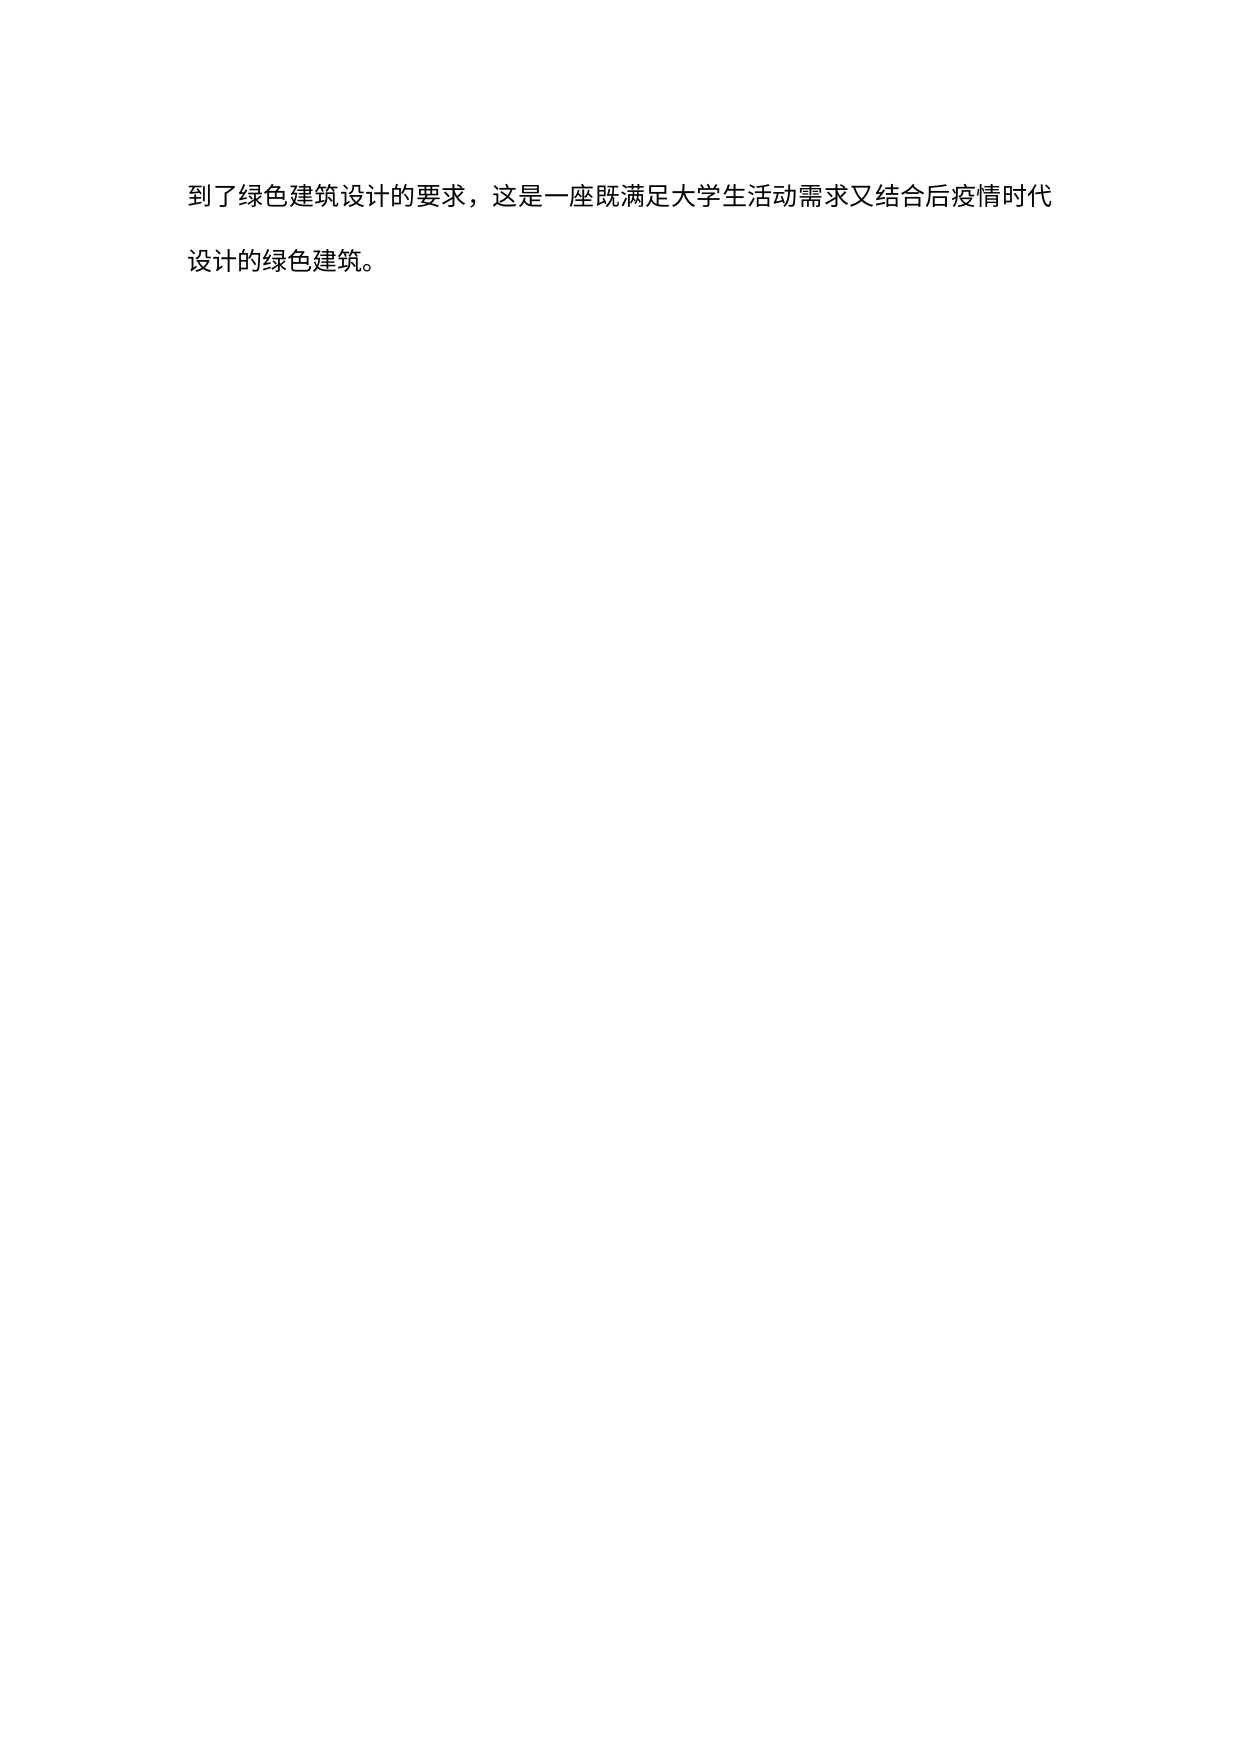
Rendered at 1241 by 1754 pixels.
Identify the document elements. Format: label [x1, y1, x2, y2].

text [187, 162, 1053, 292]
